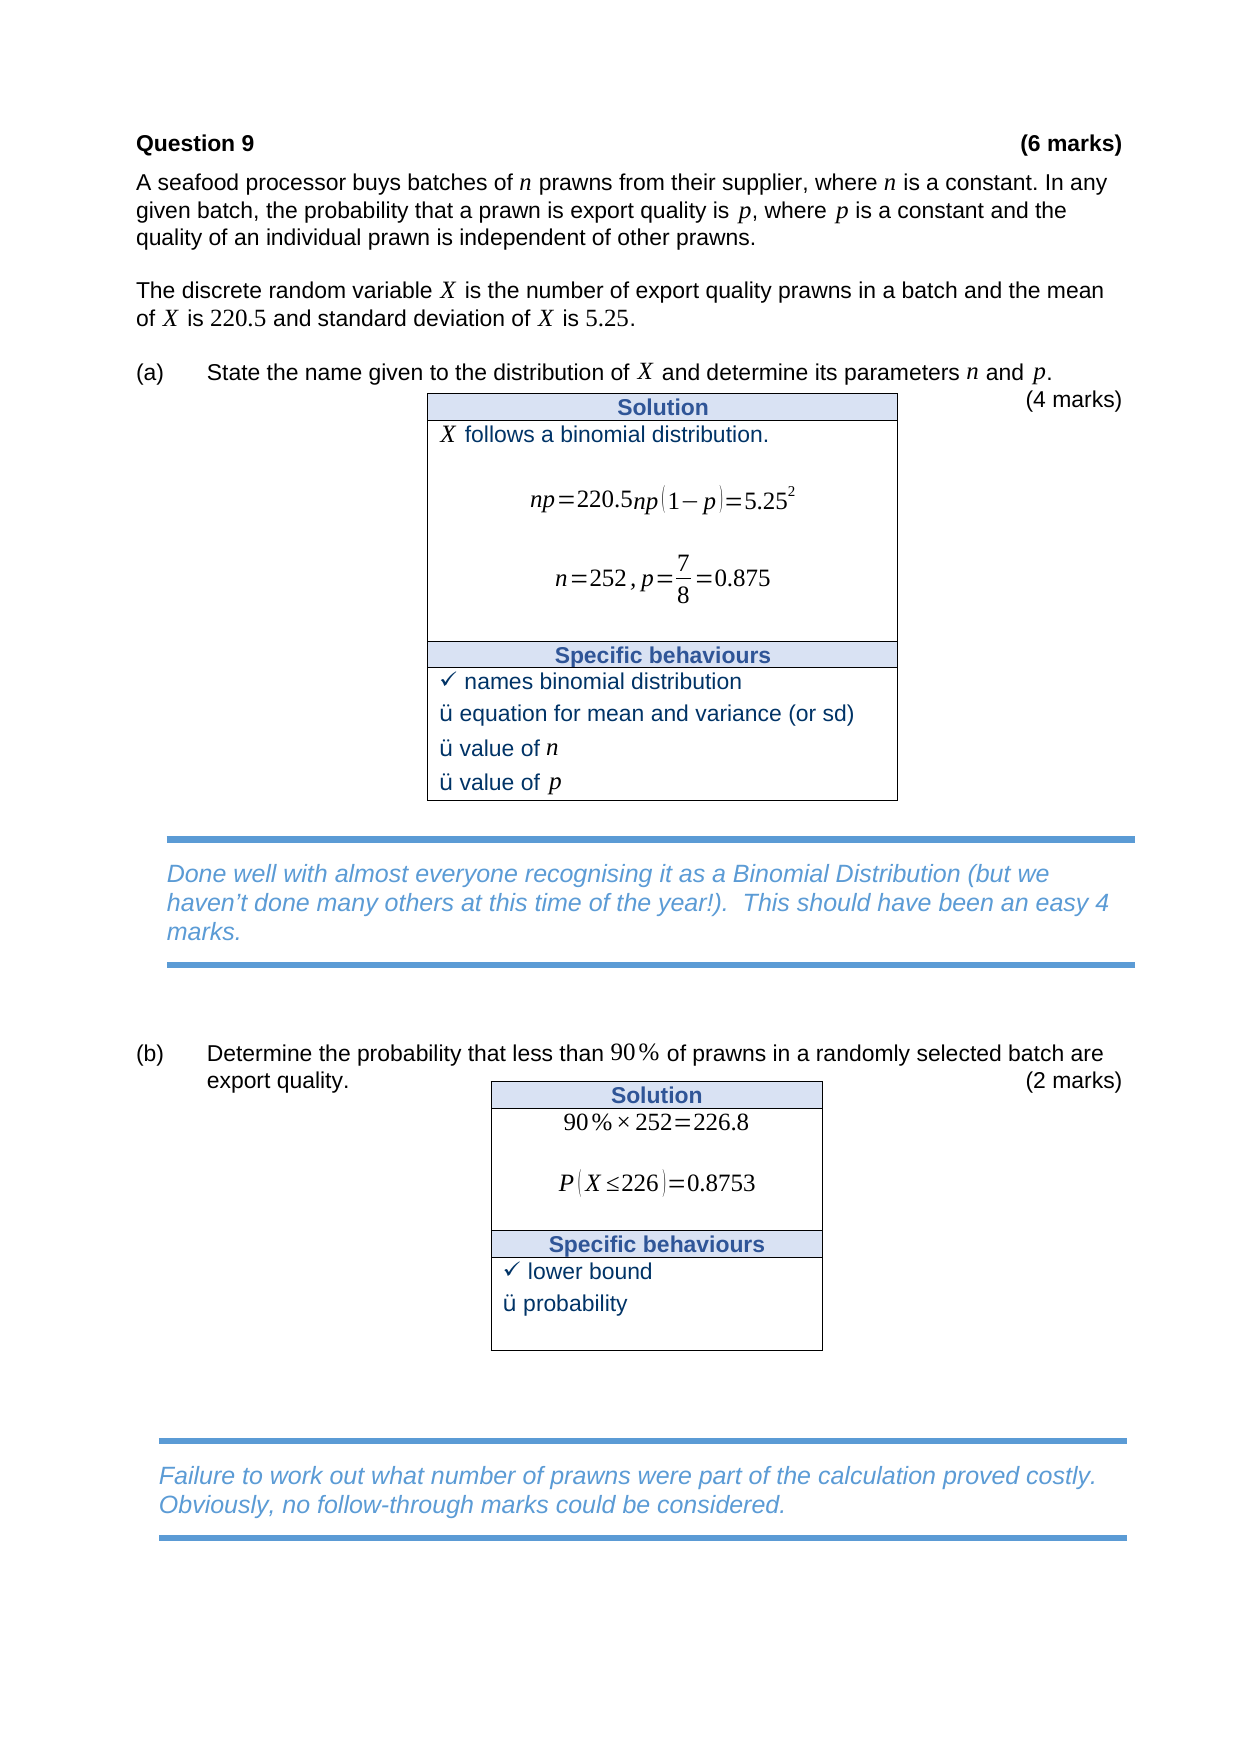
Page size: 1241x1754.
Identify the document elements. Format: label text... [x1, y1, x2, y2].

text The discrete random variable is the number of export quality prawns in a batch and the mean of is and standard deviation of is . [136, 277, 1122, 332]
text (b) Determine the probability that less than of prawns in a randomly selected batch are export quality. (2 marks) [136, 1039, 1122, 1093]
text A seafood processor buys batches of prawns from their supplier, where is a constant. In any given batch, the probability that a prawn is export quality is , where is a constant and the quality of an individual prawn is independent of other prawns. [136, 169, 1122, 250]
text (4 marks) [136, 386, 1122, 412]
text Question 9 (6 marks) [136, 130, 1122, 156]
text (a) State the name given to the distribution of and determine its parameters and . [136, 358, 1122, 386]
